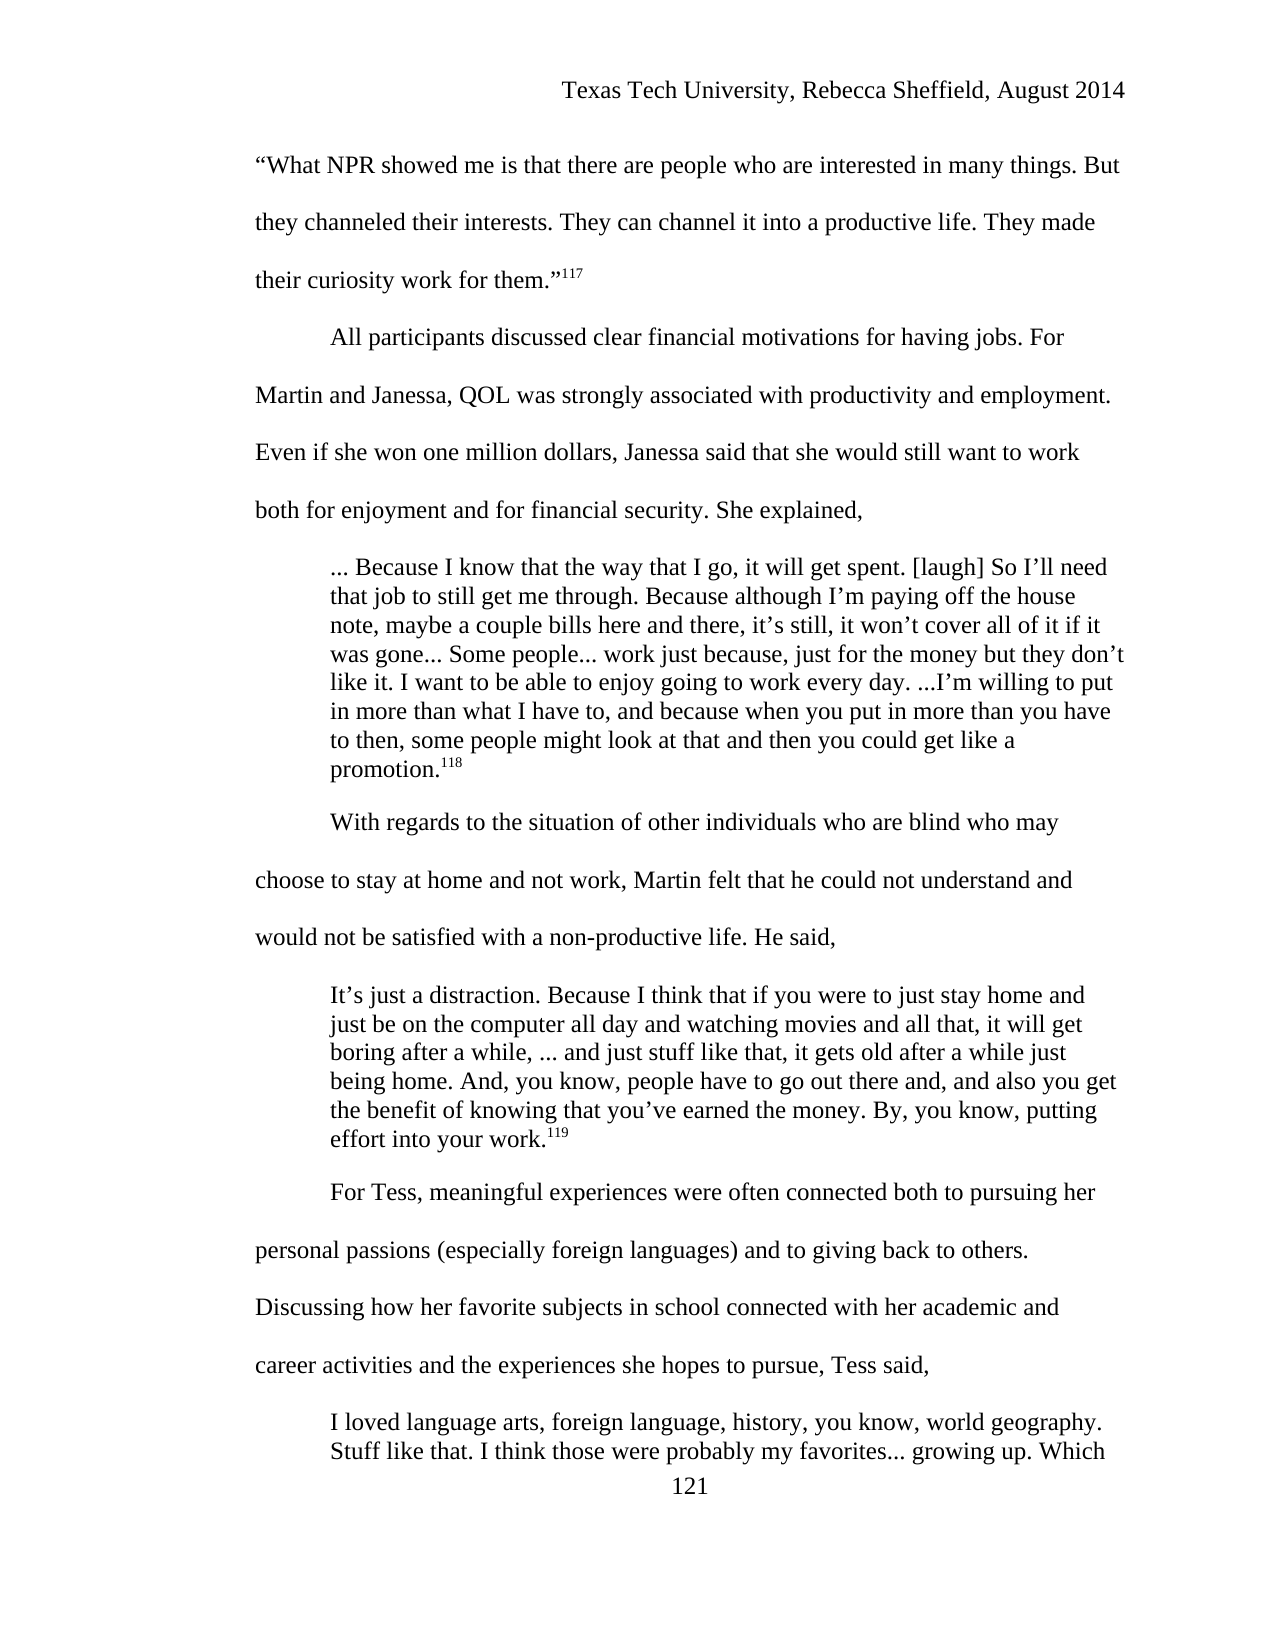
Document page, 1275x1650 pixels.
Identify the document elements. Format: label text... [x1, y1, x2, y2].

text It’s just a distraction. Because I think that if you were to just stay home and just be on the computer all day and watching movies and all that, it will get boring after a while, ... and just stuff like that, it gets old after a while just being home. And, you know, people have to go out there and, and also you get the benefit of knowing that you’ve earned the money. By, you know, putting effort into your work. [330, 980, 1125, 1152]
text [255, 150, 1125, 294]
text For Tess, meaningful experiences were often connected both to pursuing her personal passions (especially foreign languages) and to giving back to others. Discussing how her favorite subjects in school connected with her academic and career activities and the experiences she hopes to pursue, Tess said, [255, 1177, 1125, 1379]
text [330, 1407, 1125, 1465]
text With regards to the situation of other individuals who are blind who may choose to stay at home and not work, Martin felt that he could not understand and would not be satisfied with a non-productive life. He said, [255, 807, 1125, 951]
text ... Because I know that the way that I go, it will get spent. [laugh] So I’ll need that job to still get me through. Because although I’m paying off the house note, maybe a couple bills here and there, it’s still, it won’t cover all of it if it was gone... Some people... work just because, just for the money but they don’t like it. I want to be able to enjoy going to work every day. ...I’m willing to put in more than what I have to, and because when you put in more than you have to then, some people might look at that and then you could get like a promotion. [330, 552, 1125, 782]
text All participants discussed clear financial motivations for having jobs. For Martin and Janessa, QOL was strongly associated with productivity and employment. Even if she won one million dollars, Janessa said that she would still want to work both for enjoyment and for financial security. She explained, [255, 322, 1125, 524]
